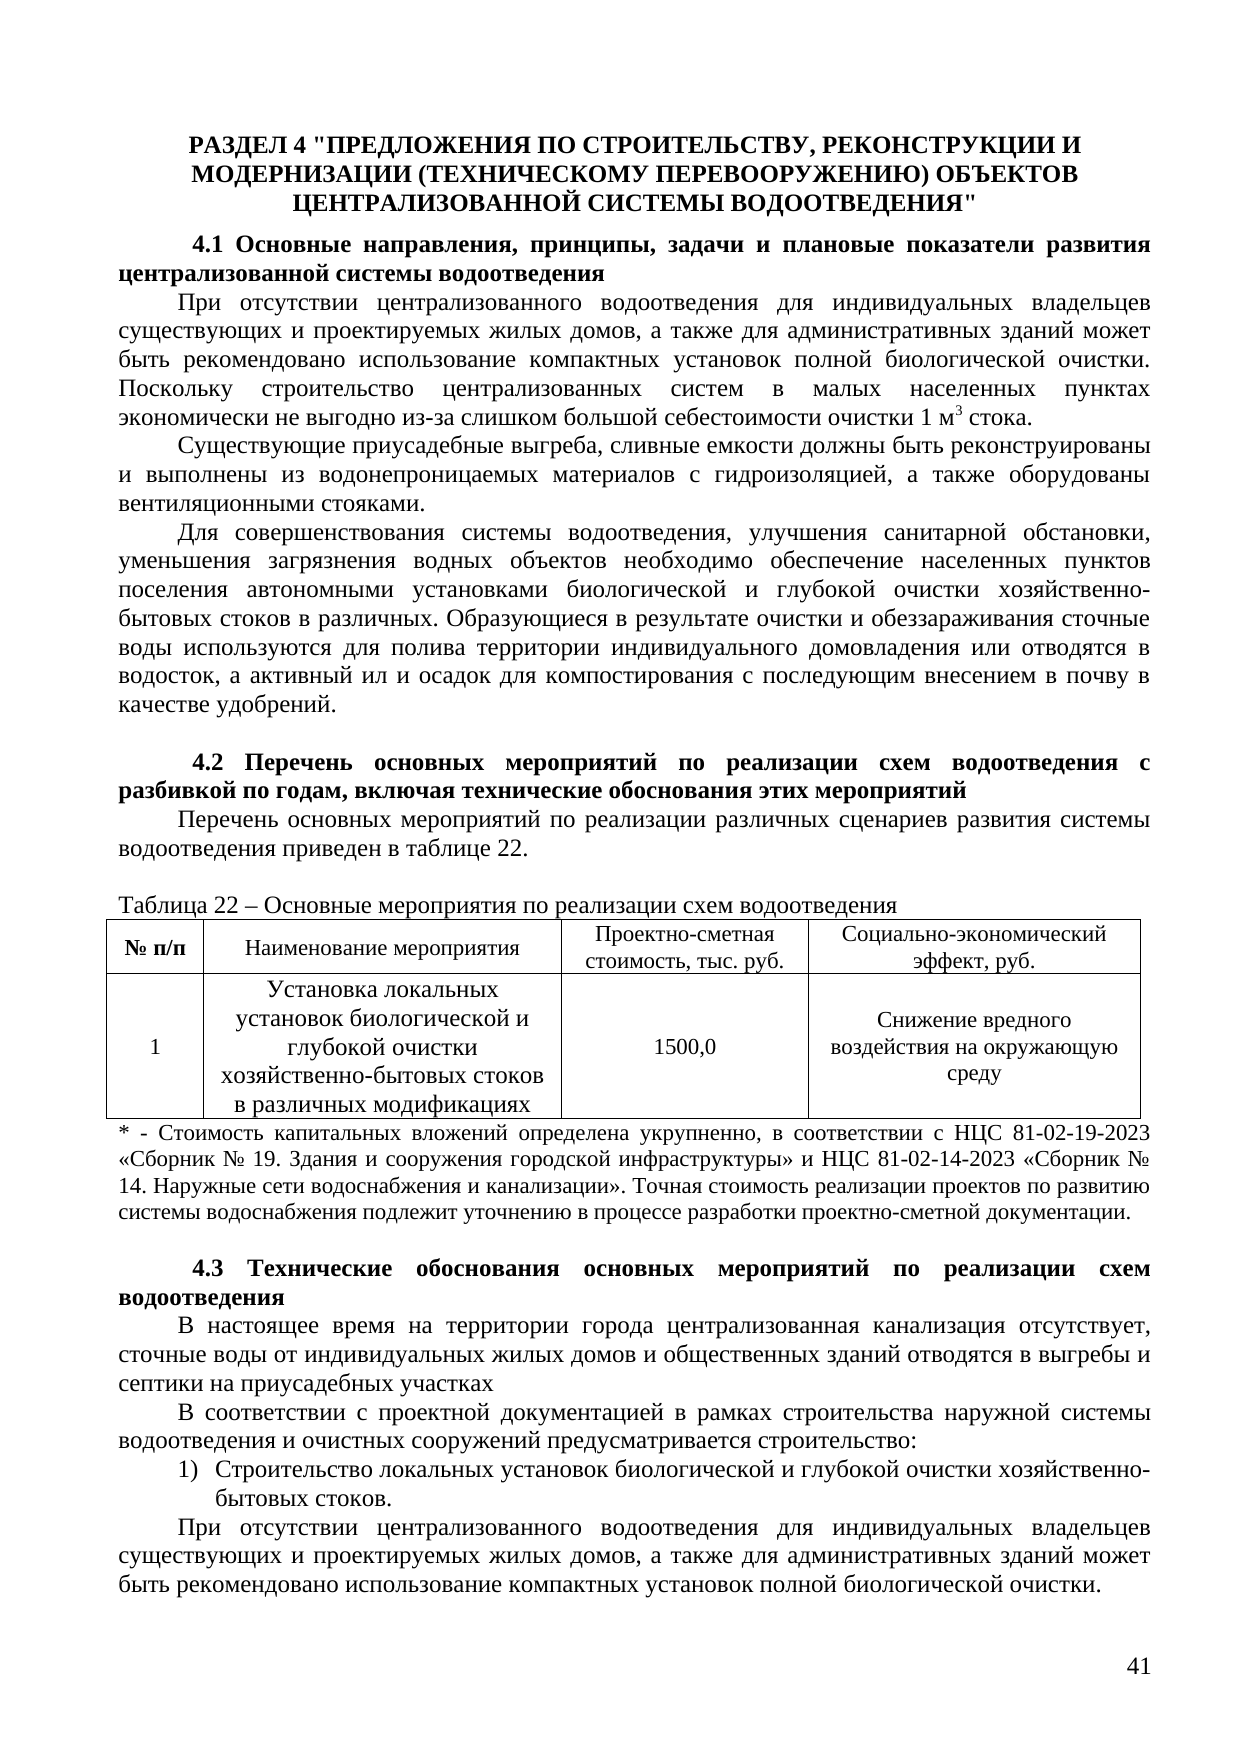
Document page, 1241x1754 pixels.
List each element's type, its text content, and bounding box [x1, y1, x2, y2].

table_cell 1500,0 [562, 974, 808, 1118]
text Перечень основных мероприятий по реализации различных сценариев развития системы водоотведения приведен в таблице 22. [118, 804, 1152, 862]
text Для совершенствования системы водоотведения, улучшения санитарной обстановки, уменьшения загрязнения водных объектов необходимо обеспечение населенных пунктов поселения автономными установками биологической и глубокой очистки хозяйственно-бытовых стоков в различных. Образующиеся в результате очистки и обеззараживания сточные воды используются для полива территории индивидуального домовладения или отводятся в водосток, а активный ил и осадок для компостирования с последующим внесением в почву в качестве удобрений. [118, 517, 1152, 718]
text При отсутствии централизованного водоотведения для индивидуальных владельцев существующих и проектируемых жилых домов, а также для административных зданий может быть рекомендовано использование компактных установок полной биологической очистки. [118, 1512, 1152, 1598]
text Существующие приусадебные выгреба, сливные емкости должны быть реконструированы и выполнены из водонепроницаемых материалов с гидроизоляцией, а также оборудованы вентиляционными стояками. [118, 431, 1152, 517]
subtitle 4.3 Технические обоснования основных мероприятий по реализации схем водоотведения [118, 1253, 1152, 1311]
subtitle 4.2 Перечень основных мероприятий по реализации схем водоотведения с разбивкой по годам, включая технические обоснования этих мероприятий [118, 747, 1152, 804]
table_header Проектно-сметная стоимость, тыс. руб. [562, 920, 808, 973]
table_cell Снижение вредного воздействия на окружающую среду [809, 974, 1140, 1118]
subtitle Раздел 4 "Предложения по строительству, реконструкции и модернизации (техническому перевооружению) объектов централизованной системы водоотведения" [118, 131, 1152, 217]
table_header Социально-экономический эффект, руб. [809, 920, 1140, 973]
text В настоящее время на территории города централизованная канализация отсутствует, сточные воды от индивидуальных жилых домов и общественных зданий отводятся в выгребы и септики на приусадебных участках [118, 1311, 1152, 1397]
table_cell Установка локальных установок биологической и глубокой очистки хозяйственно-бытовых стоков в различных модификациях [204, 974, 561, 1118]
text Таблица 22 – Основные мероприятия по реализации схем водоотведения [118, 891, 1152, 919]
list Строительство локальных установок биологической и глубокой очистки хозяйственно-бытовых стоков. [177, 1454, 1152, 1512]
text В соответствии с проектной документацией в рамках строительства наружной системы водоотведения и очистных сооружений предусматривается строительство: [118, 1397, 1152, 1454]
table_header Наименование мероприятия [204, 920, 561, 973]
text При отсутствии централизованного водоотведения для индивидуальных владельцев существующих и проектируемых жилых домов, а также для административных зданий может быть рекомендовано использование компактных установок полной биологической очистки. Поскольку строительство централизованных систем в малых населенных пунктах экономически не выгодно из-за слишком большой себестоимости очистки 1 м3 стока. [118, 287, 1152, 431]
table_header № п/п [107, 920, 203, 973]
table_cell 1 [107, 974, 203, 1118]
text * - Стоимость капитальных вложений определена укрупненно, в соответствии с НЦС 81-02-19-2023 «Сборник № 19. Здания и сооружения городской инфраструктуры» и НЦС 81-02-14-2023 «Сборник № 14. Наружные сети водоснабжения и канализации». Точная стоимость реализации проектов по развитию системы водоснабжения подлежит уточнению в процессе разработки проектно-сметной документации. [118, 1119, 1152, 1224]
subtitle 4.1 Основные направления, принципы, задачи и плановые показатели развития централизованной системы водоотведения [118, 229, 1152, 287]
